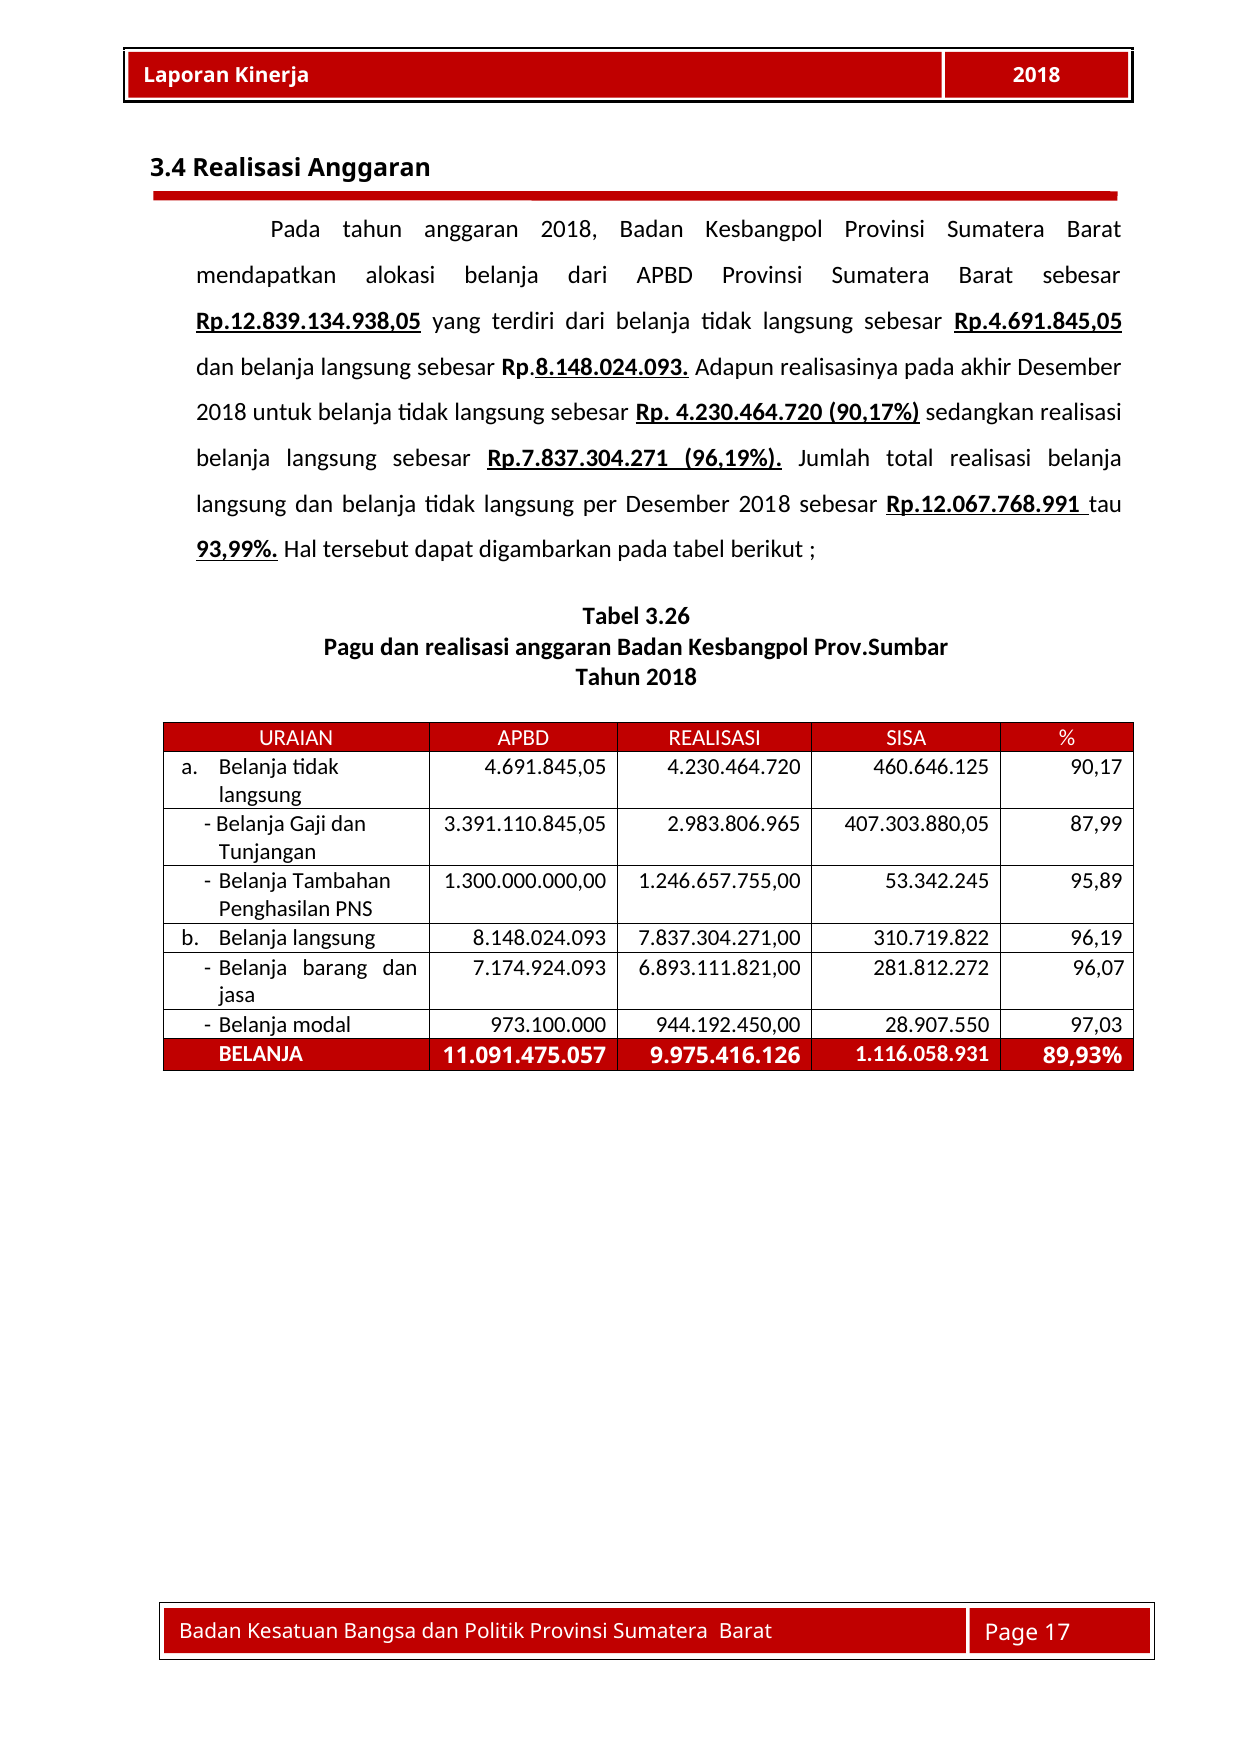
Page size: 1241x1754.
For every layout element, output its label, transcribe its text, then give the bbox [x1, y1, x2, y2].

table_header URAIAN [164, 723, 429, 751]
text Pagu dan realisasi anggaran Badan Kesbangpol Prov.Sumbar [150, 631, 1122, 661]
table_cell 90,17 [1001, 752, 1133, 808]
table_cell 7.837.304.271,00 [618, 924, 811, 952]
table_cell Belanja barang dan jasa [164, 953, 429, 1009]
table_cell 53.342.245 [812, 866, 1000, 922]
table_header APBD [430, 723, 617, 751]
table_cell 28.907.550 [812, 1010, 1000, 1038]
table_cell 96,19 [1001, 924, 1133, 952]
text 3.4 Realisasi Anggaran [150, 150, 1122, 184]
table_cell BELANJA [164, 1039, 429, 1070]
table_cell Belanja modal [164, 1010, 429, 1038]
table_cell 11.091.475.057 [430, 1039, 617, 1070]
table_cell 95,89 [1001, 866, 1133, 922]
text Tahun 2018 [150, 661, 1122, 692]
table_cell 1.116.058.931 [812, 1039, 1000, 1070]
table_cell 944.192.450,00 [618, 1010, 811, 1038]
table_cell - Belanja Gaji dan Tunjangan [164, 809, 429, 865]
table_header REALISASI [618, 723, 811, 751]
table_cell 1.246.657.755,00 [618, 866, 811, 922]
table_cell 9.975.416.126 [618, 1039, 811, 1070]
table_cell Belanja Tambahan Penghasilan PNS [164, 866, 429, 922]
table_cell 7.174.924.093 [430, 953, 617, 1009]
table_cell 460.646.125 [812, 752, 1000, 808]
table_cell 89,93% [1001, 1039, 1133, 1070]
text Pada tahun anggaran 2018, Badan Kesbangpol Provinsi Sumatera Barat mendapatkan alokasi belanja dari APBD Provinsi Sumatera Barat sebesar Rp.12.839.134.938,05 yang terdiri dari belanja tidak langsung sebesar Rp.4.691.845,05 dan belanja langsung sebesar Rp.8.148.024.093. Adapun realisasinya pada akhir Desember 2018 untuk belanja tidak langsung sebesar Rp. 4.230.464.720 (90,17%) sedangkan realisasi belanja langsung sebesar Rp.7.837.304.271 (96,19%). Jumlah total realisasi belanja langsung dan belanja tidak langsung per Desember 2018 sebesar Rp.12.067.768.991 tau 93,99%. Hal tersebut dapat digambarkan pada tabel berikut ; [196, 213, 1122, 564]
table_cell 281.812.272 [812, 953, 1000, 1009]
table_cell 96,07 [1001, 953, 1133, 1009]
table_header % [1001, 723, 1133, 751]
table_cell 973.100.000 [430, 1010, 617, 1038]
table_cell 407.303.880,05 [812, 809, 1000, 865]
table_cell 87,99 [1001, 809, 1133, 865]
table_cell 310.719.822 [812, 924, 1000, 952]
table_cell 2.983.806.965 [618, 809, 811, 865]
table_cell 6.893.111.821,00 [618, 953, 811, 1009]
table_cell 1.300.000.000,00 [430, 866, 617, 922]
table_cell 4.230.464.720 [618, 752, 811, 808]
table_cell 3.391.110.845,05 [430, 809, 617, 865]
table_cell 4.691.845,05 [430, 752, 617, 808]
text Tabel 3.26 [150, 600, 1122, 631]
table_header SISA [812, 723, 1000, 751]
table_cell Belanja langsung [164, 924, 429, 952]
table_cell 8.148.024.093 [430, 924, 617, 952]
table_cell Belanja tidak langsung [164, 752, 429, 808]
table_cell 97,03 [1001, 1010, 1133, 1038]
